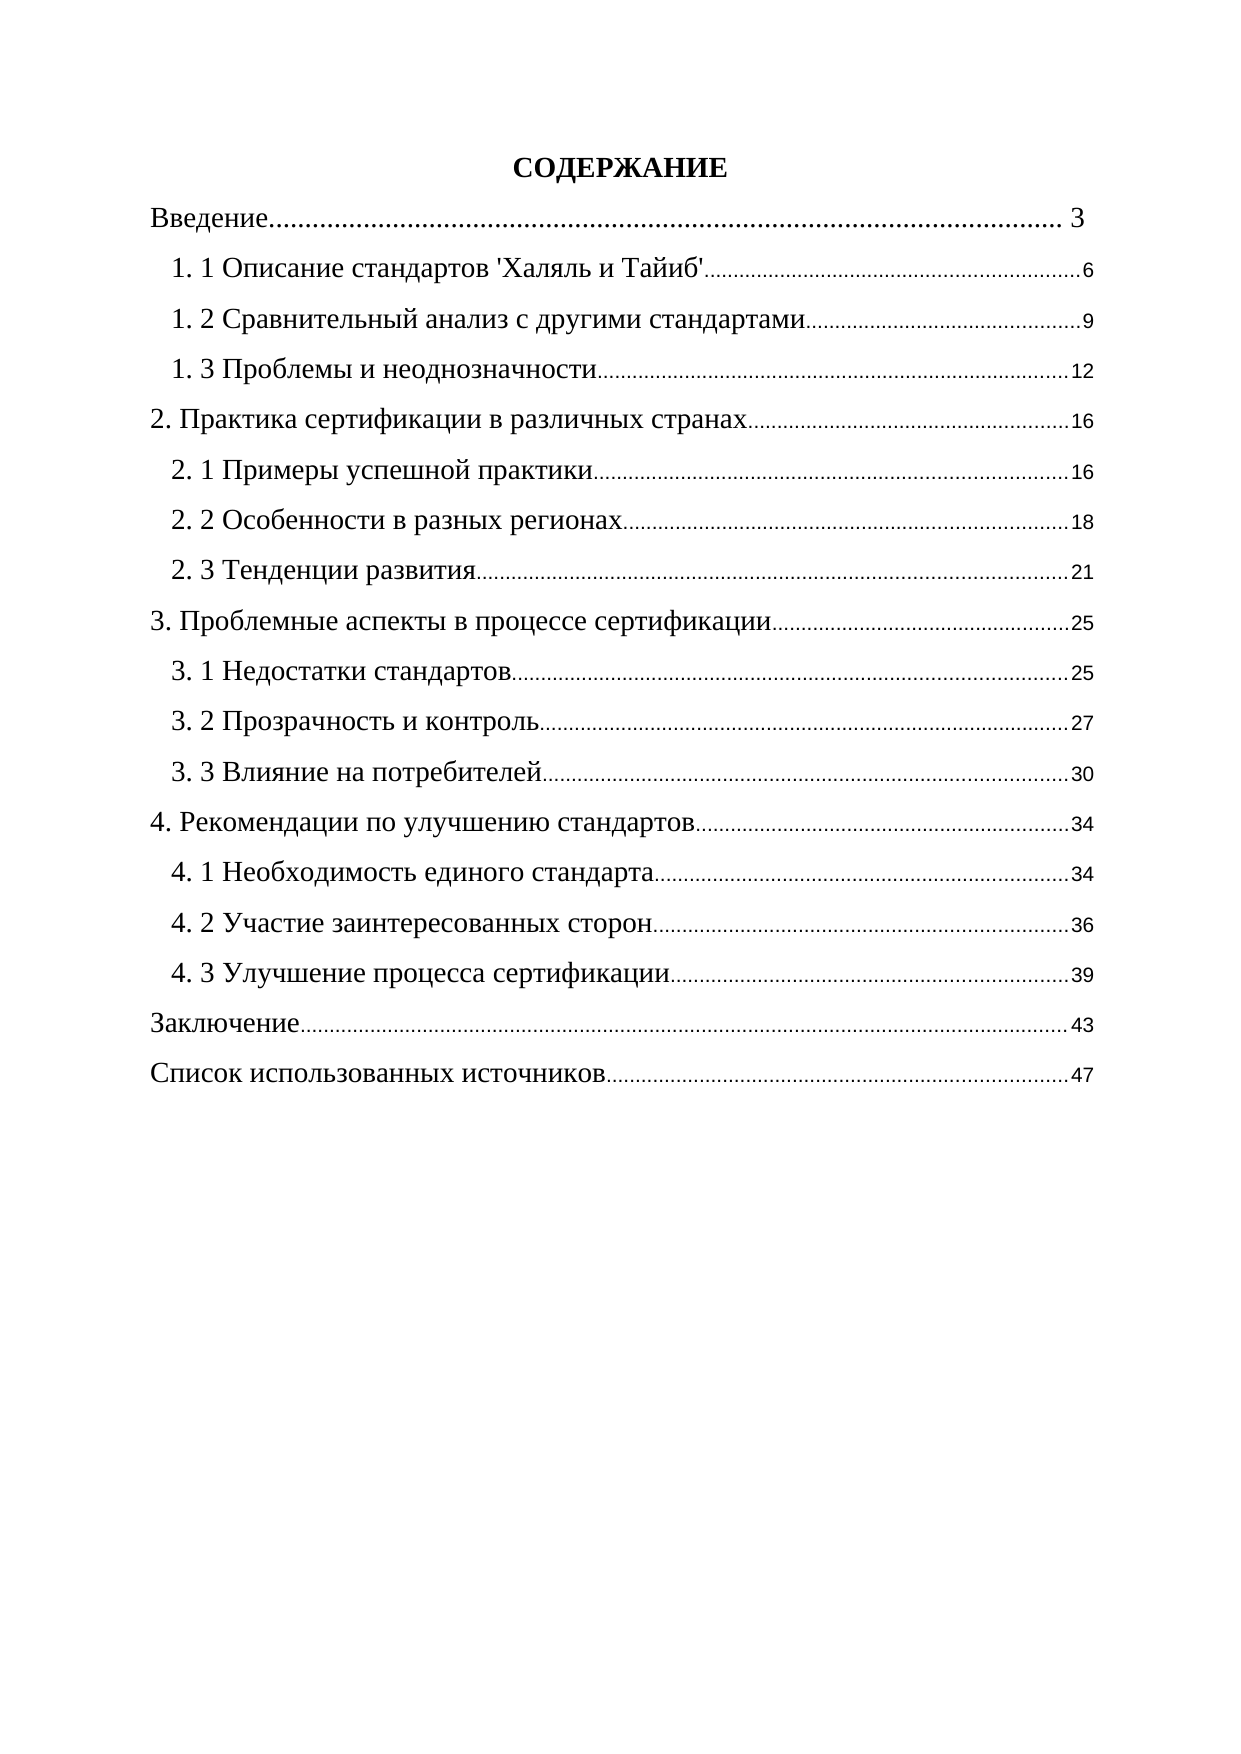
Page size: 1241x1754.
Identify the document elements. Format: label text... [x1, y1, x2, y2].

text Содержание [150, 150, 1090, 183]
text 1. 1 Описание стандартов 'Халяль и Тайиб' 5 [171, 251, 1090, 284]
text 2. 1 Примеры успешной практики 13 [171, 452, 1090, 485]
text Заключение 33 [150, 1005, 1090, 1039]
text 1. 2 Сравнительный анализ с другими стандартами 7 [171, 301, 1090, 334]
text 2. Практика сертификации в различных странах 13 [150, 402, 1090, 435]
text 3. 1 Недостатки стандартов 20 [171, 653, 1090, 687]
text Список использованных источников 36 [150, 1056, 1090, 1089]
text 3. 3 Влияние на потребителей 23 [171, 754, 1090, 787]
text 1. 3 Проблемы и неоднозначности 9 [171, 351, 1090, 385]
text 2. 3 Тенденции развития 17 [171, 552, 1090, 586]
text 3. 2 Прозрачность и контроль 21 [171, 703, 1090, 737]
text 3. Проблемные аспекты в процессе сертификации 20 [150, 603, 1090, 636]
text 2. 2 Особенности в разных регионах 15 [171, 502, 1090, 536]
text 4. 1 Необходимость единого стандарта 26 [171, 854, 1090, 888]
text 4. 3 Улучшение процесса сертификации 30 [171, 955, 1090, 988]
text 4. 2 Участие заинтересованных сторон 28 [171, 905, 1090, 938]
text 4. Рекомендации по улучшению стандартов 26 [150, 804, 1090, 838]
text Введение............................................................................................................. 3 [150, 200, 1090, 234]
